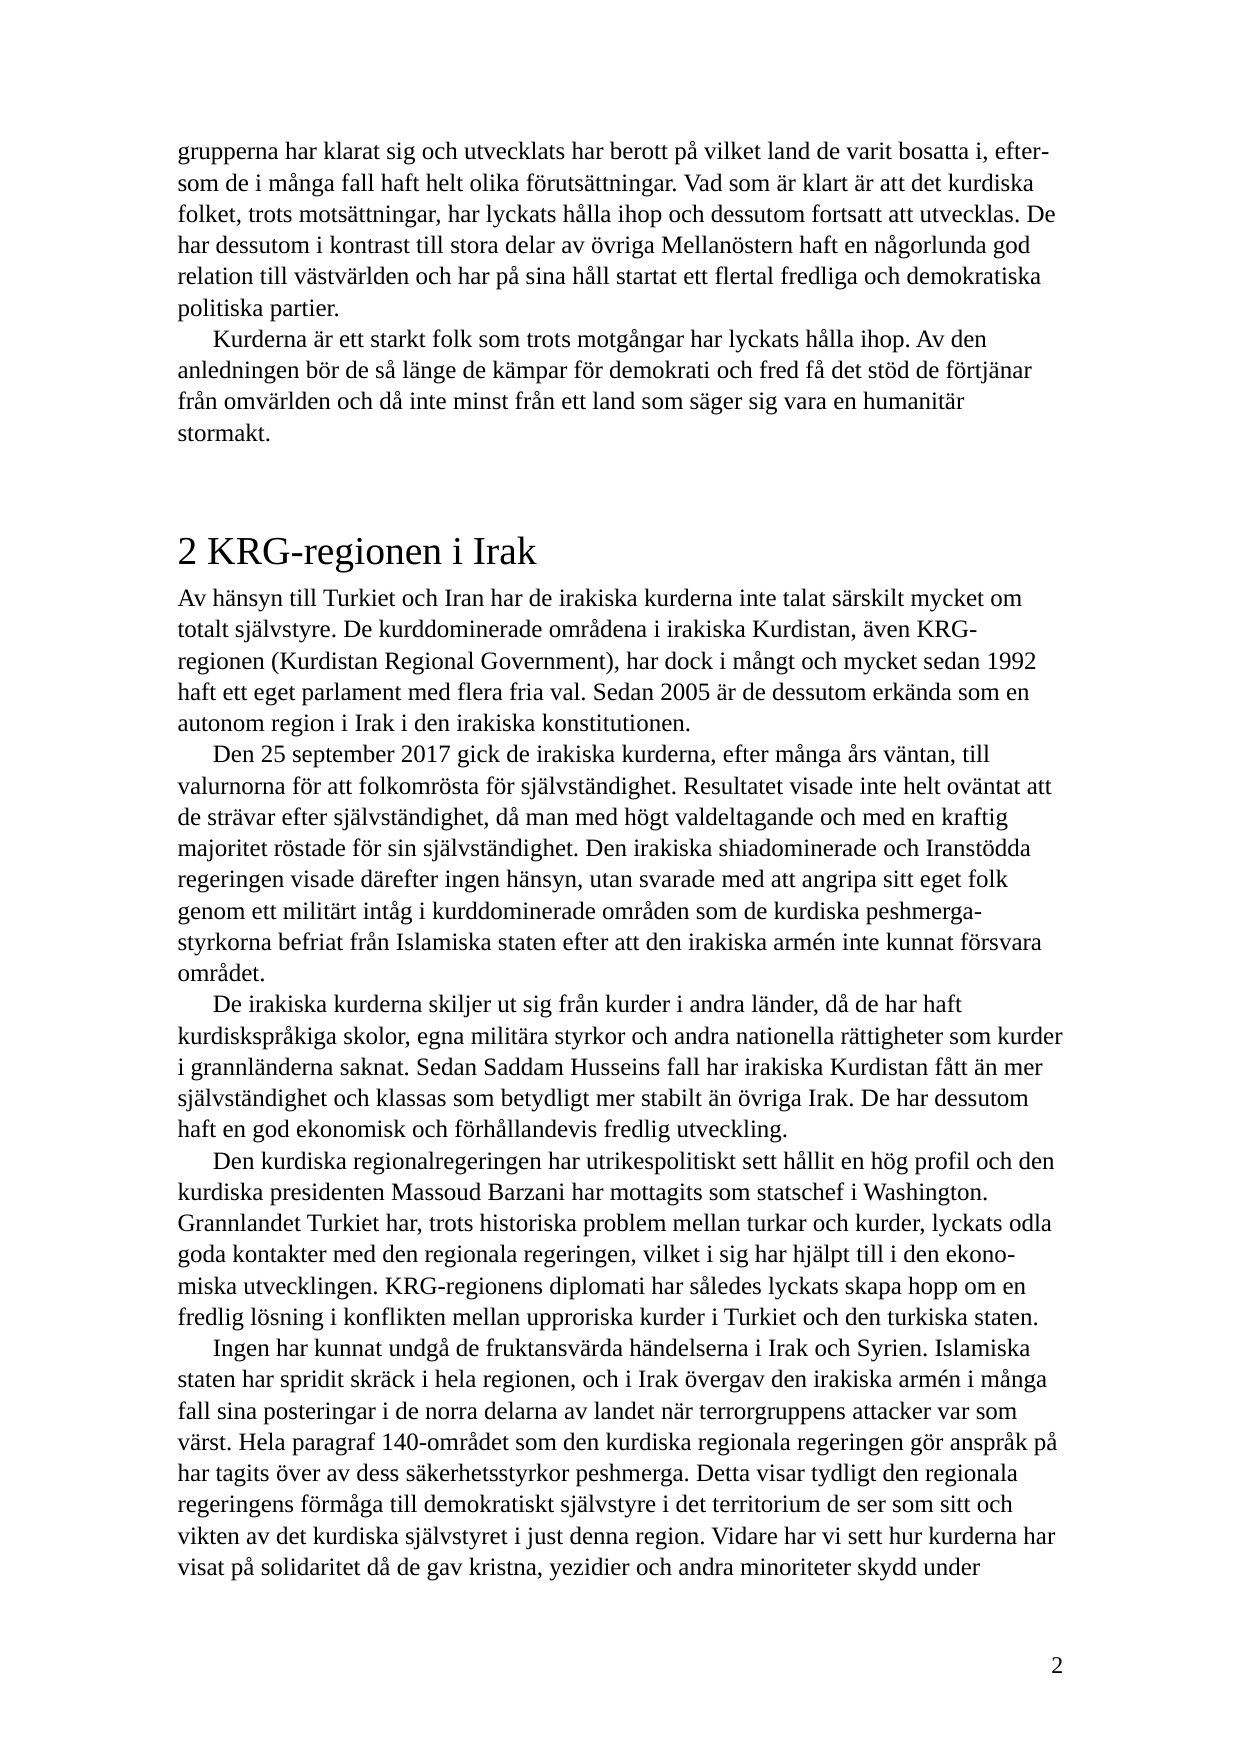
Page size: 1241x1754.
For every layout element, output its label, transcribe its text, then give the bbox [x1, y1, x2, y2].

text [177, 1331, 1063, 1581]
text Kurderna är ett starkt folk som trots motgångar har lyckats hålla ihop. Av den anledningen bör de så länge de kämpar för demokrati och fred få det stöd de förtjänar från omvärlden och då inte minst från ett land som säger sig vara en humanitär stormakt. [177, 321, 1063, 446]
text De irakiska kurderna skiljer ut sig från kurder i andra länder, då de har haft kurdiskspråkiga skolor, egna militära styrkor och andra nationella rättigheter som kurder i grannländerna saknat. Sedan Saddam Husseins fall har irakiska Kurdistan fått än mer självständighet och klassas som betydligt mer stabilt än övriga Irak. De har dessutom haft en god ekonomisk och förhållandevis fredlig utveckling. [177, 987, 1063, 1143]
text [177, 134, 1063, 321]
text Av hänsyn till Turkiet och Iran har de irakiska kurderna inte talat särskilt mycket om totalt självstyre. De kurddominerade områdena i irakiska Kurdistan, även KRG-regionen (Kurdistan Regional Government), har dock i mångt och mycket sedan 1992 haft ett eget parlament med flera fria val. Sedan 2005 är de dessutom erkända som en autonom region i Irak i den irakiska konstitutionen. [177, 581, 1063, 737]
text Den kurdiska regionalregeringen har utrikespolitiskt sett hållit en hög profil och den kurdiska presidenten Massoud Barzani har mottagits som statschef i Washington. Grannlandet Turkiet har, trots historiska problem mellan turkar och kurder, lyckats odla goda kontakter med den regionala regeringen, vilket i sig har hjälpt till i den ekonomiska utvecklingen. KRG-regionens diplomati har således lyckats skapa hopp om en fredlig lösning i konflikten mellan upproriska kurder i Turkiet och den turkiska staten. [177, 1143, 1063, 1331]
subtitle 2 KRG-regionen i Irak [177, 532, 1063, 572]
text Den 25 september 2017 gick de irakiska kurderna, efter många års väntan, till valurnorna för att folkomrösta för självständighet. Resultatet visade inte helt oväntat att de strävar efter självständighet, då man med högt valdeltagande och med en kraftig majoritet röstade för sin självständighet. Den irakiska shiadominerade och Iranstödda regeringen visade därefter ingen hänsyn, utan svarade med att angripa sitt eget folk genom ett militärt intåg i kurddominerade områden som de kurdiska peshmergastyrkorna befriat från Islamiska staten efter att den irakiska armén inte kunnat försvara området. [177, 737, 1063, 987]
